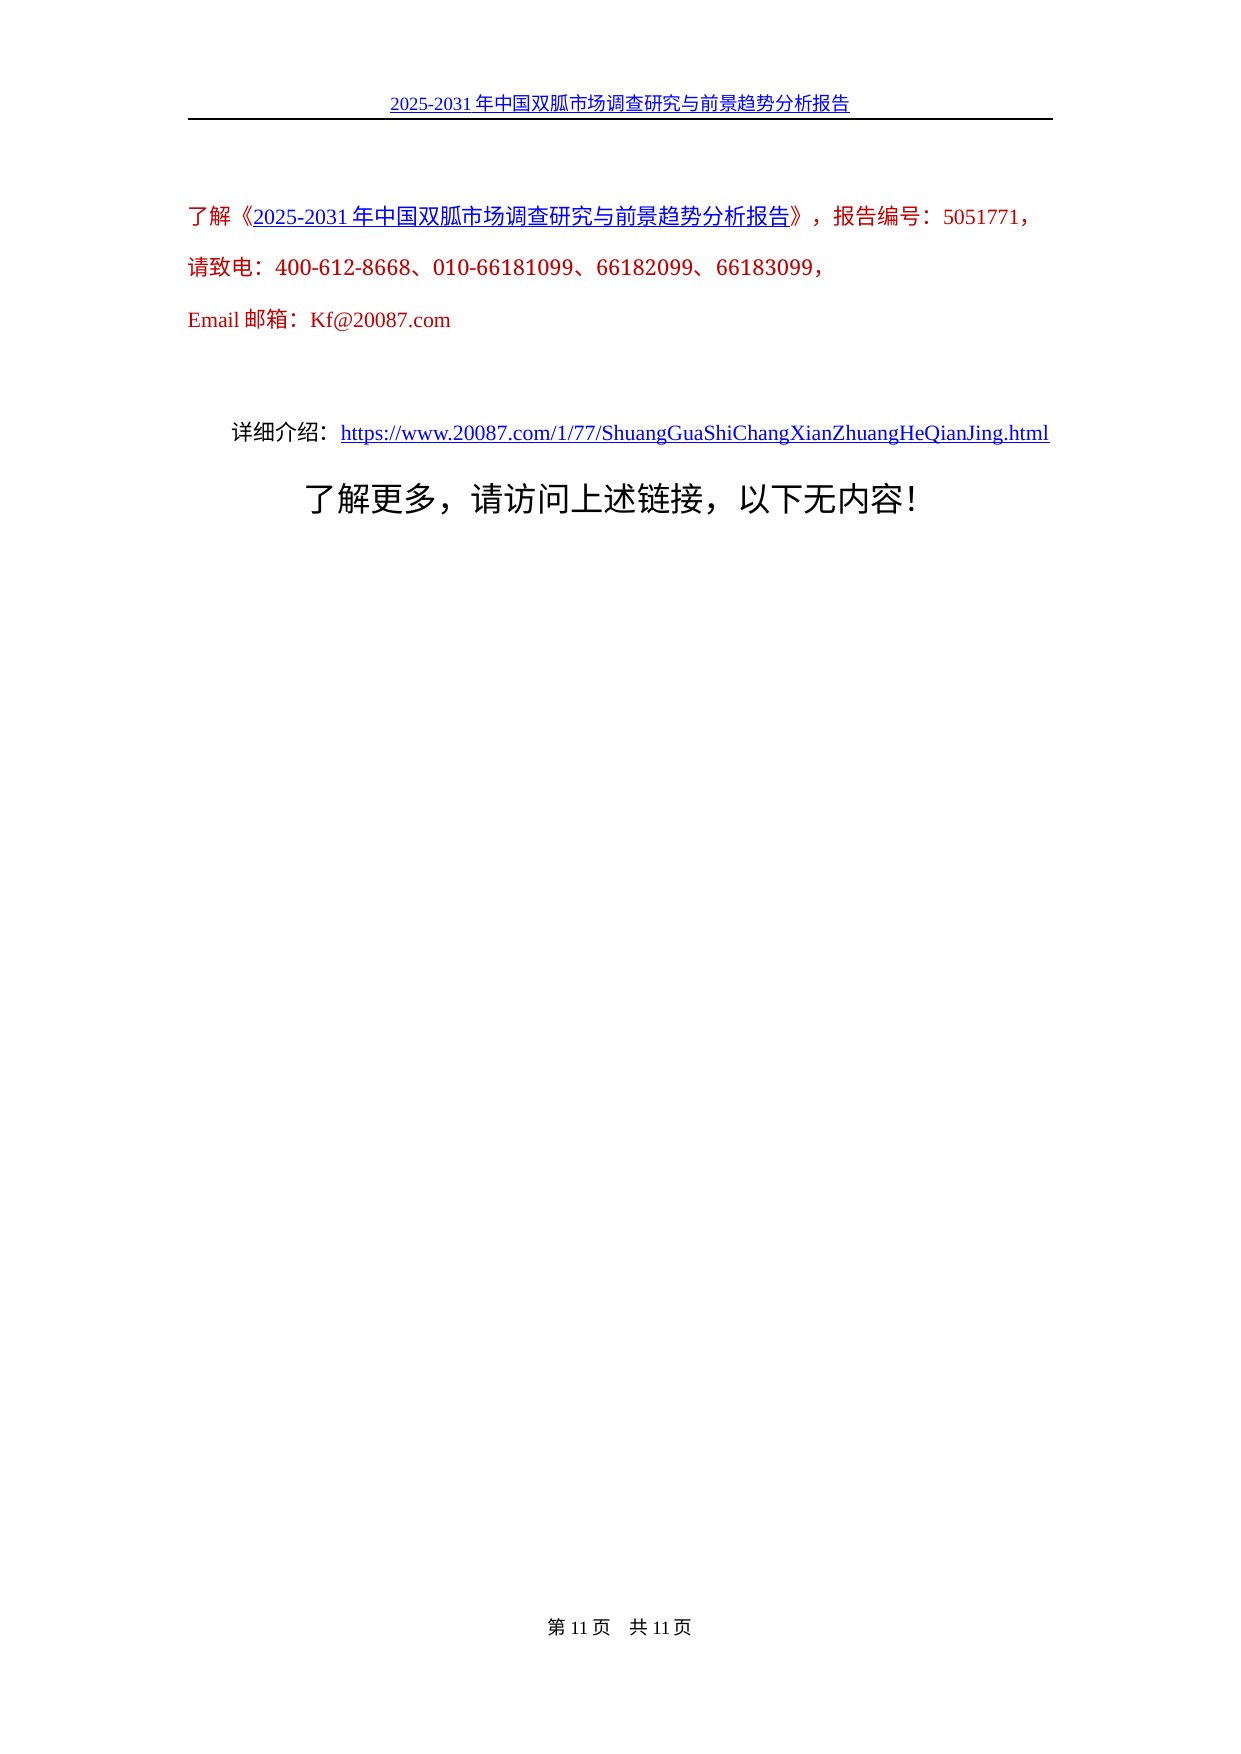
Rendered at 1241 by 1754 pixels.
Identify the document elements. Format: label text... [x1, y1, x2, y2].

text 详细介绍：https://www.20087.com/1/77/ShuangGuaShiChangXianZhuangHeQianJing.html [187, 414, 1053, 447]
text 了解《2025-2031年中国双胍市场调查研究与前景趋势分析报告》，报告编号：5051771， [187, 198, 1053, 231]
title 了解更多，请访问上述链接，以下无内容！ [187, 465, 1053, 530]
text 请致电：400-612-8668、010-66181099、66182099、66183099， [187, 250, 1053, 283]
text Email邮箱：Kf@20087.com [187, 302, 1053, 334]
